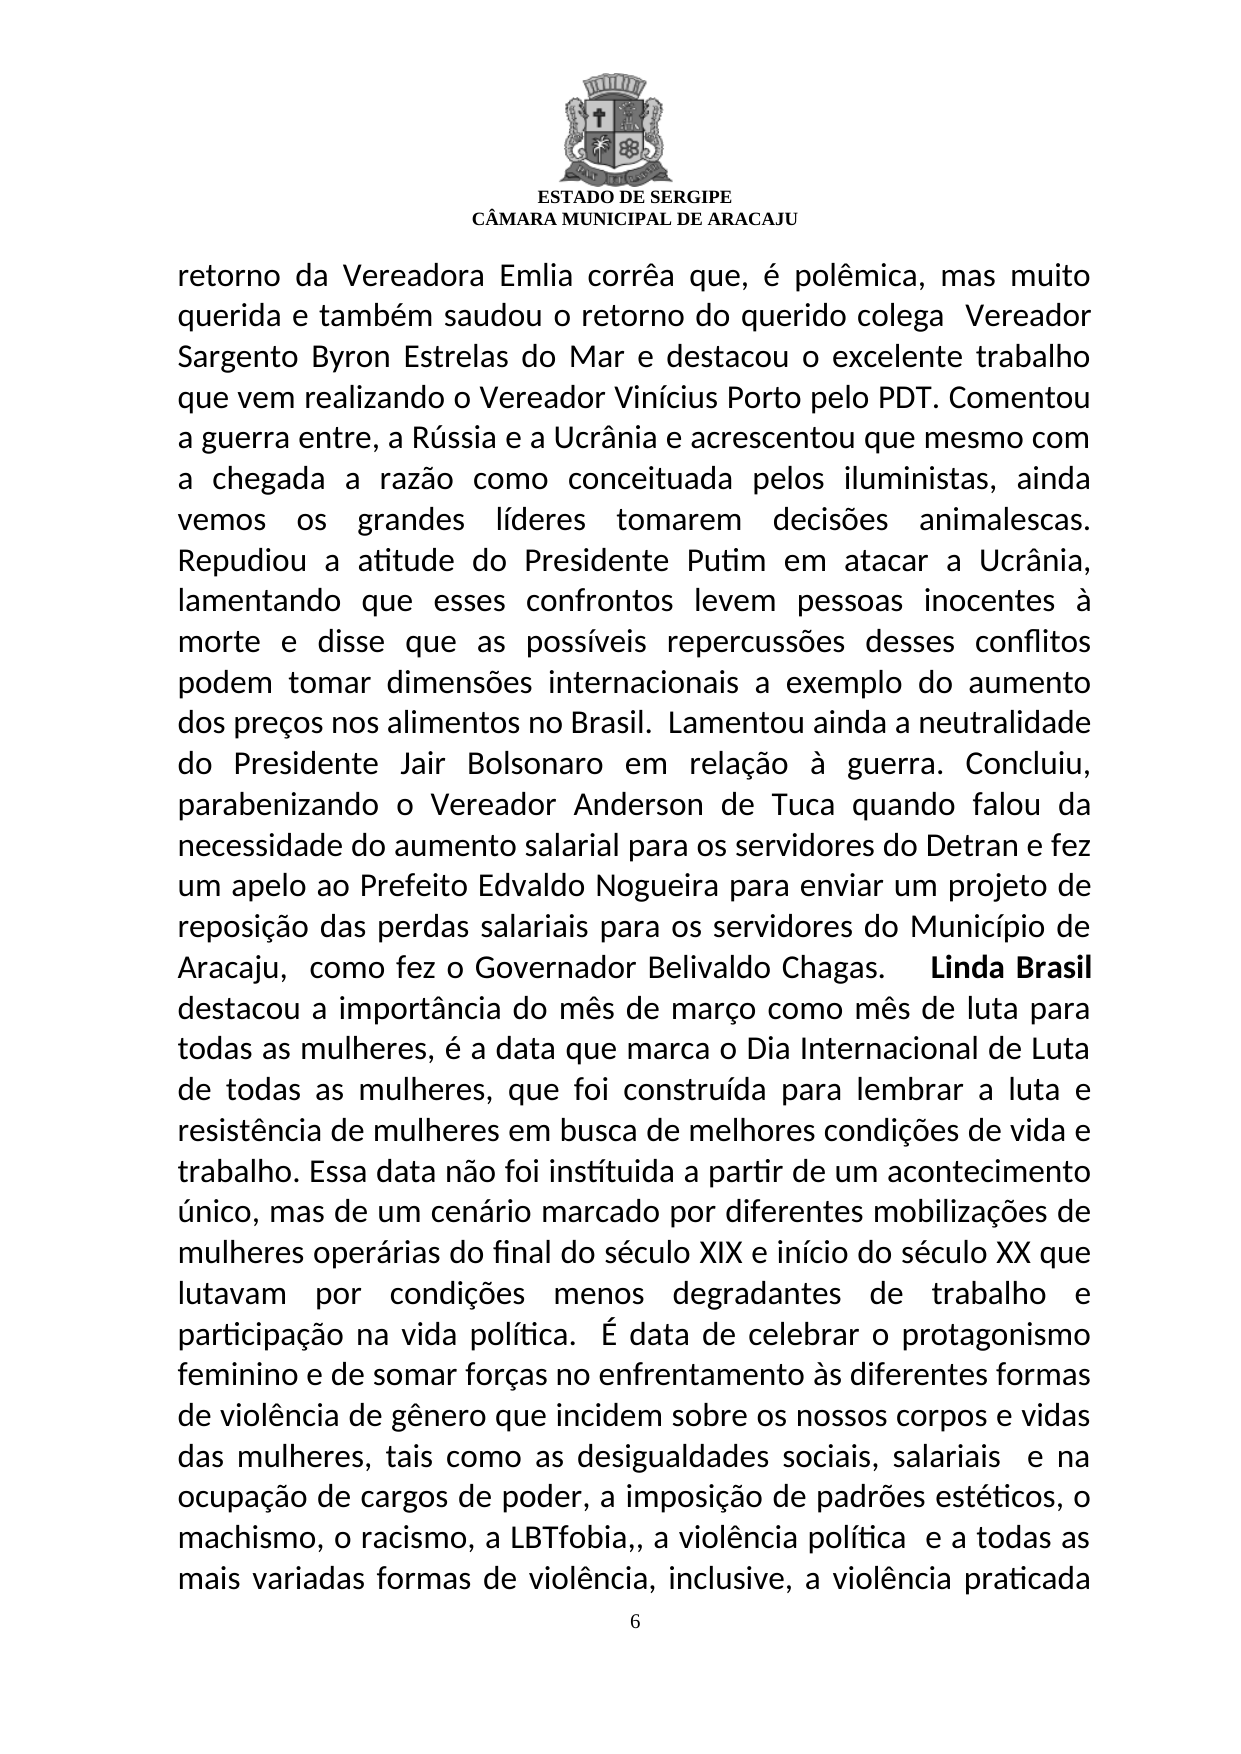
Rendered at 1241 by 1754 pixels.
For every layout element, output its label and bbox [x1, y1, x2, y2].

text [177, 253, 1092, 1598]
